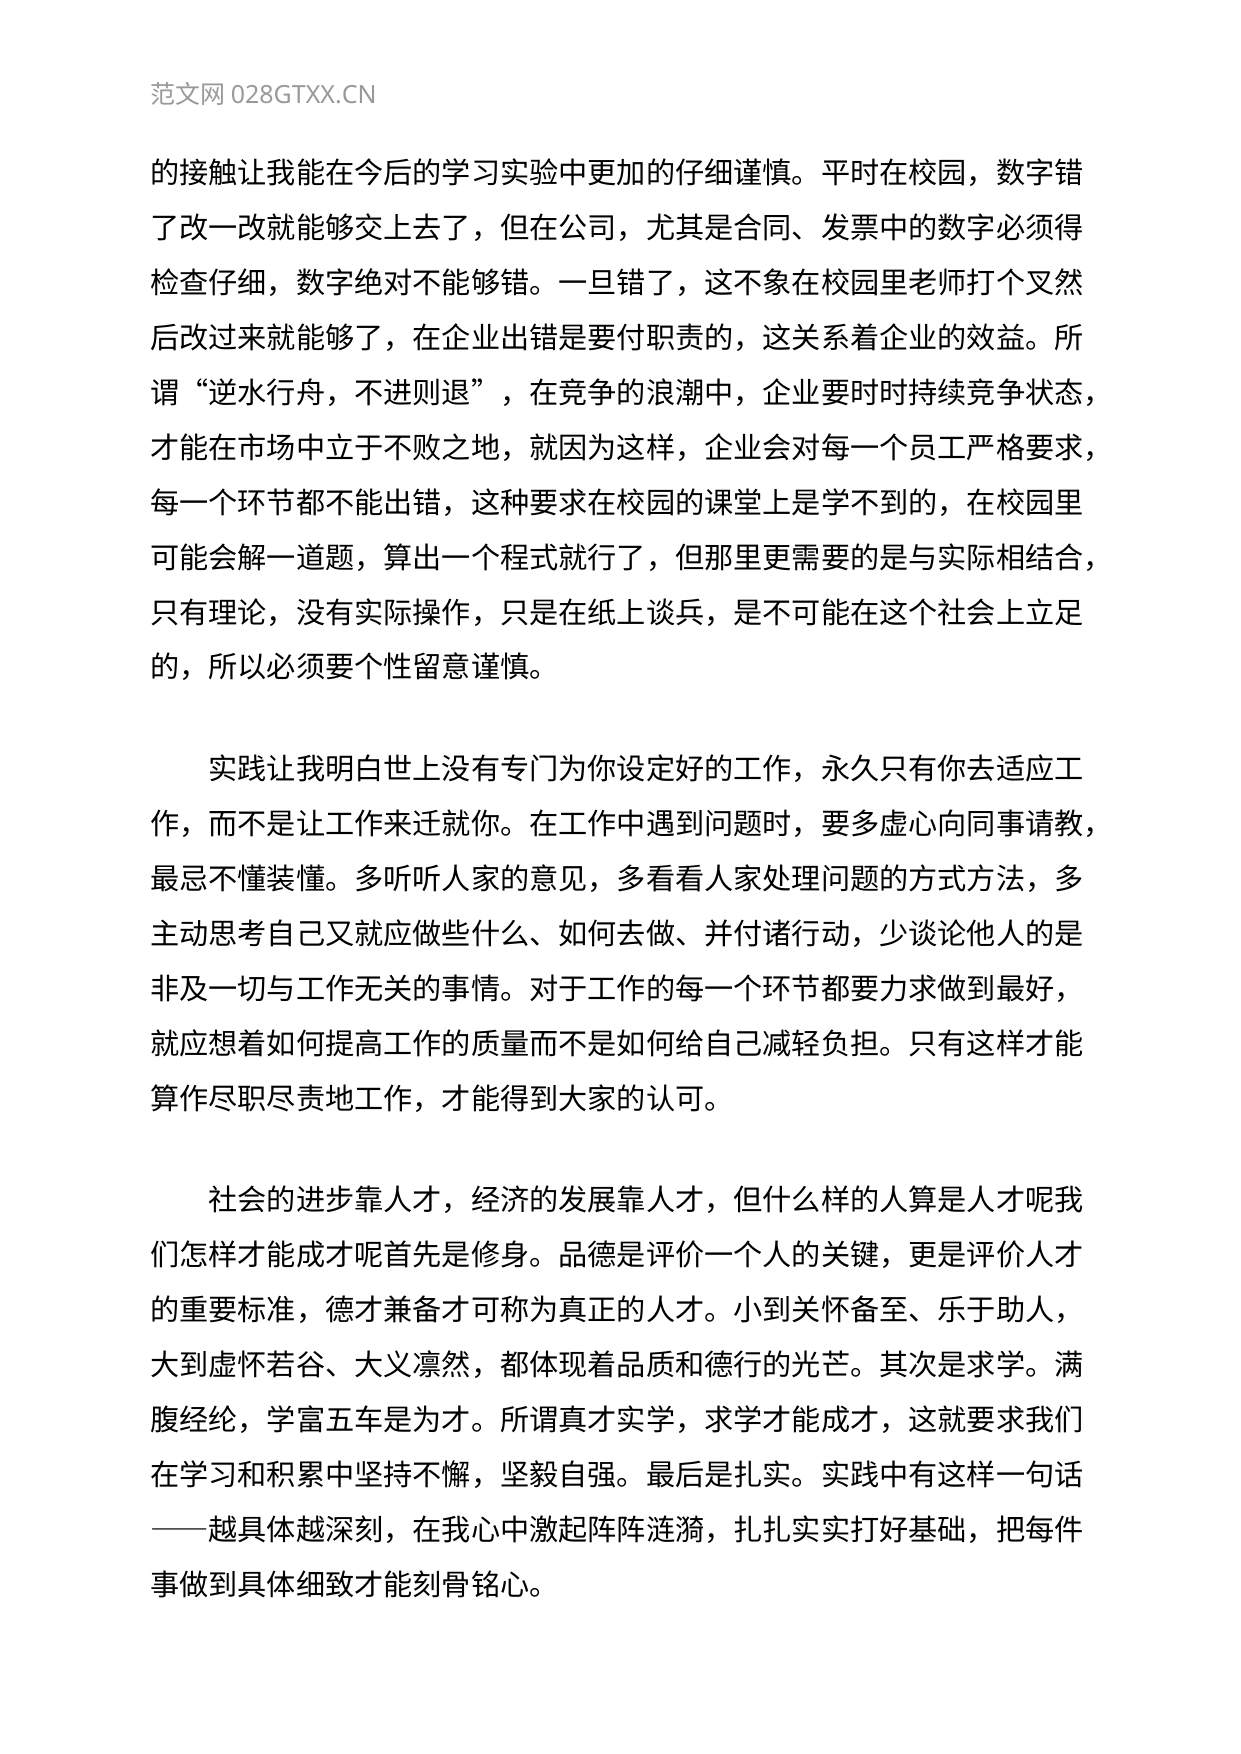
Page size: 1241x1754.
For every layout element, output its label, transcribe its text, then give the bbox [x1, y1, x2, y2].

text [150, 150, 1090, 686]
text 实践让我明白世上没有专门为你设定好的工作，永久只有你去适应工作，而不是让工作来迁就你。在工作中遇到问题时，要多虚心向同事请教，最忌不懂装懂。多听听人家的意见，多看看人家处理问题的方式方法，多主动思考自己又就应做些什么、如何去做、并付诸行动，少谈论他人的是非及一切与工作无关的事情。对于工作的每一个环节都要力求做到最好，就应想着如何提高工作的质量而不是如何给自己减轻负担。只有这样才能算作尽职尽责地工作，才能得到大家的认可。 [150, 746, 1090, 1117]
text 社会的进步靠人才，经济的发展靠人才，但什么样的人算是人才呢我们怎样才能成才呢首先是修身。品德是评价一个人的关键，更是评价人才的重要标准，德才兼备才可称为真正的人才。小到关怀备至、乐于助人，大到虚怀若谷、大义凛然，都体现着品质和德行的光芒。其次是求学。满腹经纶，学富五车是为才。所谓真才实学，求学才能成才，这就要求我们在学习和积累中坚持不懈，坚毅自强。最后是扎实。实践中有这样一句话——越具体越深刻，在我心中激起阵阵涟漪，扎扎实实打好基础，把每件事做到具体细致才能刻骨铭心。 [150, 1177, 1090, 1603]
